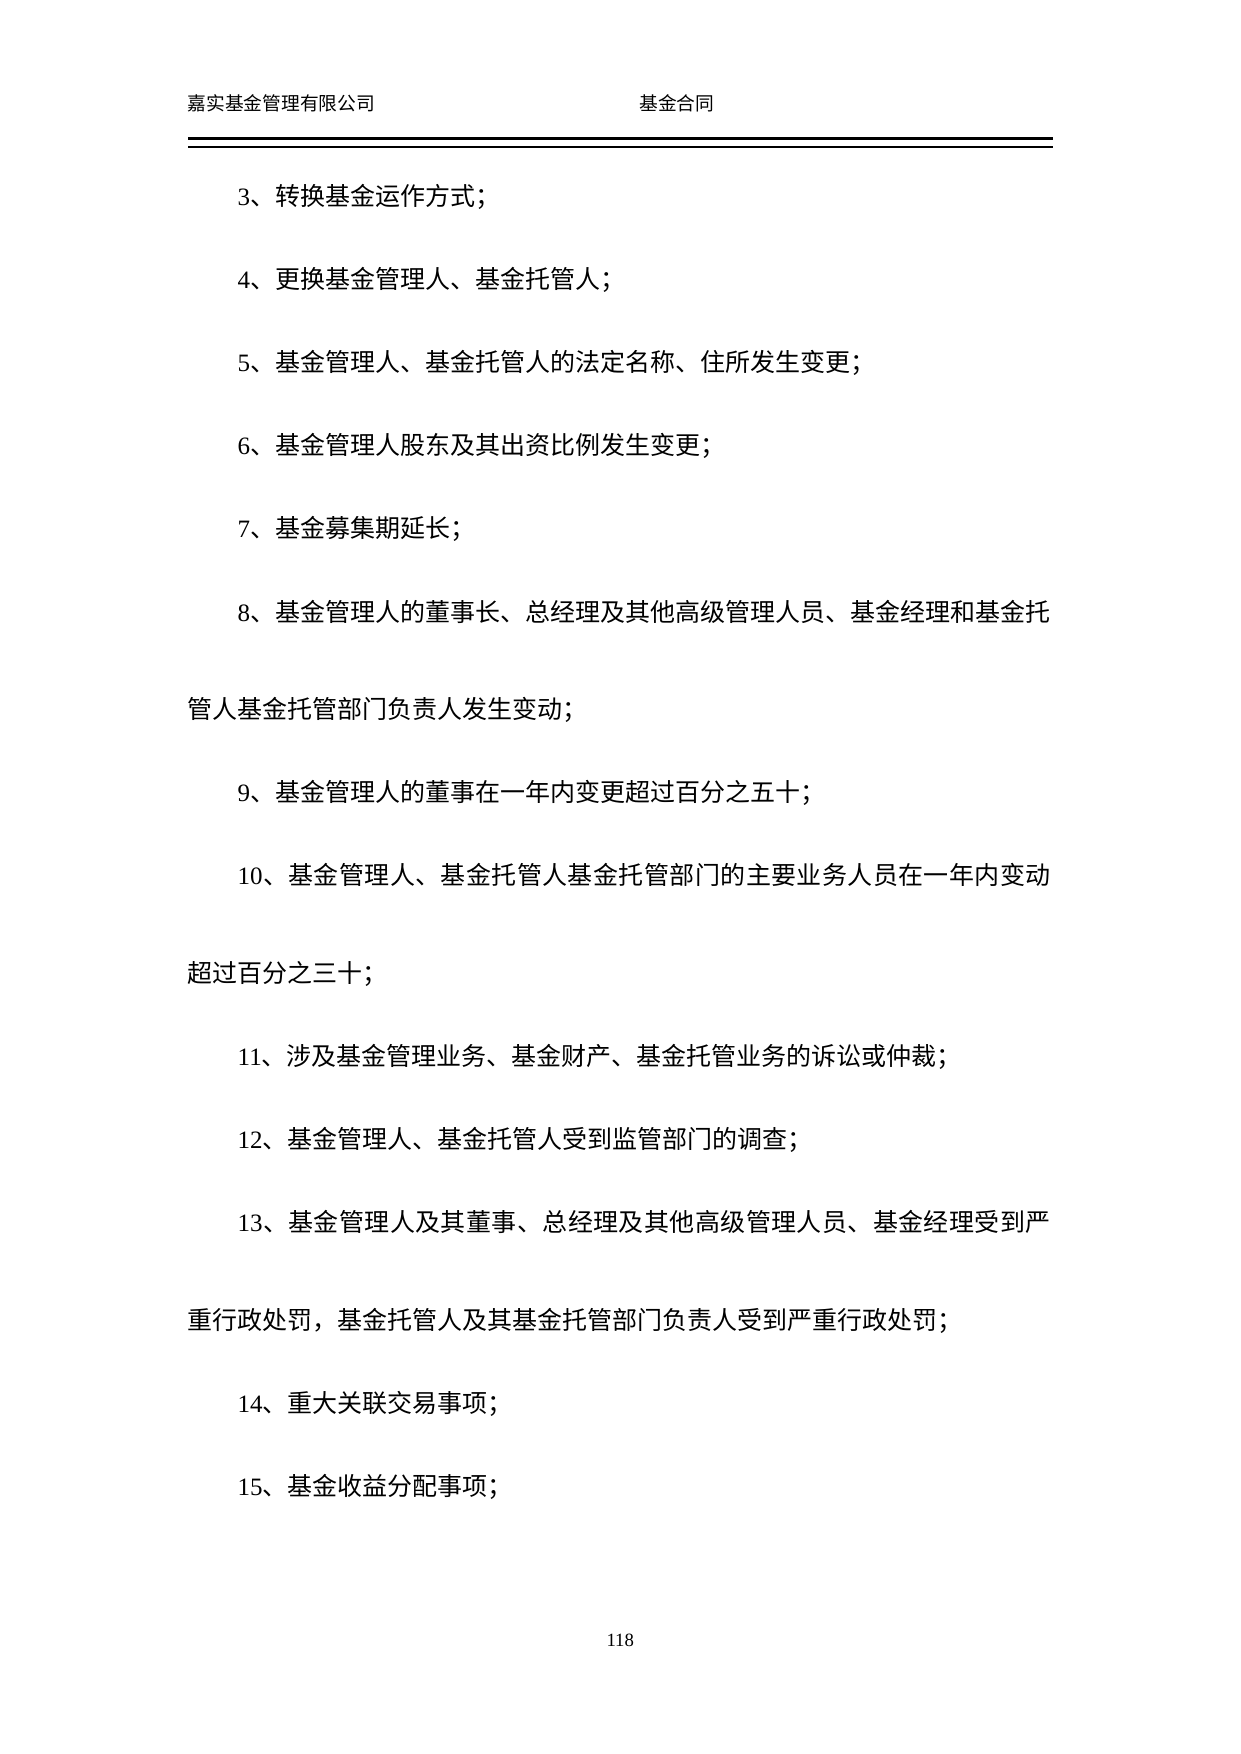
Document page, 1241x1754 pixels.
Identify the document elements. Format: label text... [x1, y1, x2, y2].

text 14、重大关联交易事项； [187, 1369, 1053, 1434]
text 7、基金募集期延长； [187, 494, 1053, 559]
text 10、基金管理人、基金托管人基金托管部门的主要业务人员在一年内变动超过百分之三十； [187, 841, 1053, 1004]
text 5、基金管理人、基金托管人的法定名称、住所发生变更； [187, 328, 1053, 393]
text 3、转换基金运作方式； [187, 162, 1053, 227]
text 6、基金管理人股东及其出资比例发生变更； [187, 411, 1053, 476]
text 12、基金管理人、基金托管人受到监管部门的调查； [187, 1105, 1053, 1170]
text 11、涉及基金管理业务、基金财产、基金托管业务的诉讼或仲裁； [187, 1022, 1053, 1087]
text 4、更换基金管理人、基金托管人； [187, 245, 1053, 310]
text 8、基金管理人的董事长、总经理及其他高级管理人员、基金经理和基金托管人基金托管部门负责人发生变动； [187, 578, 1053, 740]
text 13、基金管理人及其董事、总经理及其他高级管理人员、基金经理受到严重行政处罚，基金托管人及其基金托管部门负责人受到严重行政处罚； [187, 1188, 1053, 1351]
text 15、基金收益分配事项； [187, 1452, 1053, 1517]
text 9、基金管理人的董事在一年内变更超过百分之五十； [187, 758, 1053, 823]
